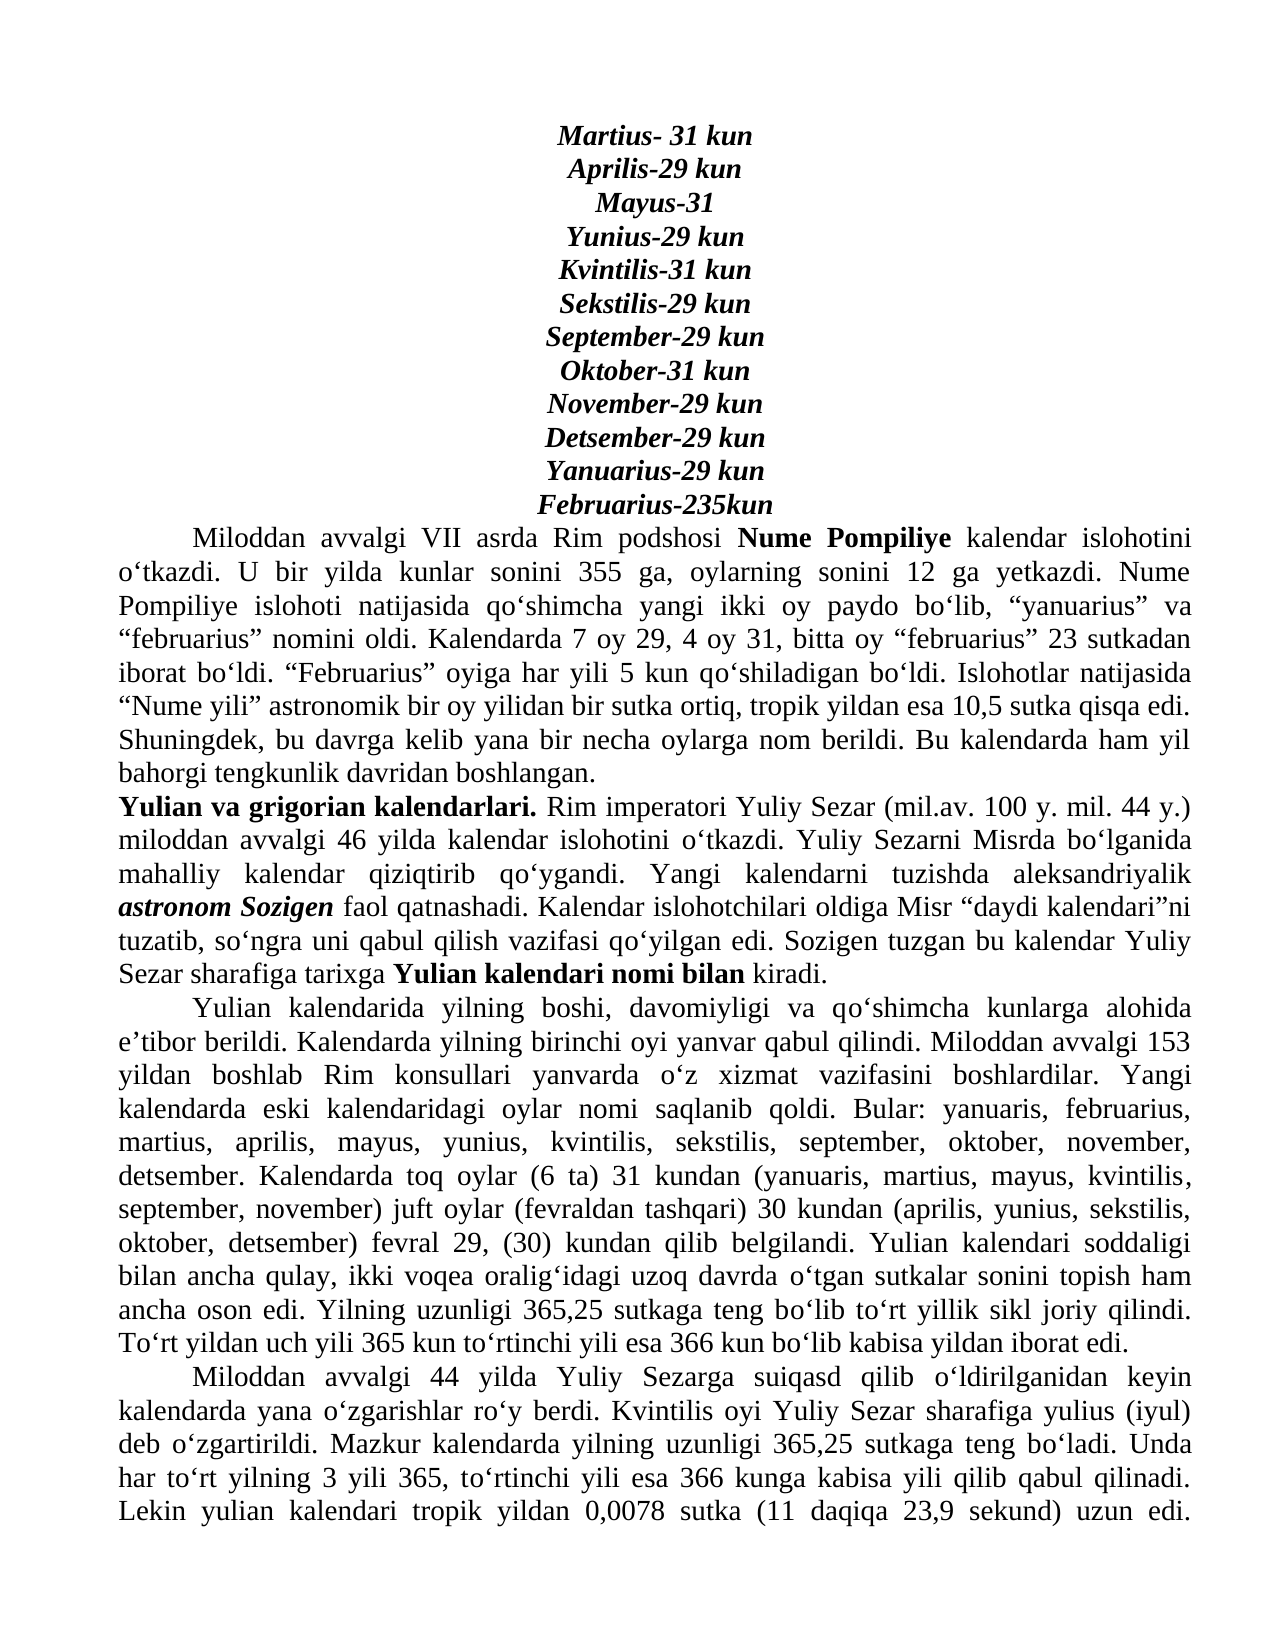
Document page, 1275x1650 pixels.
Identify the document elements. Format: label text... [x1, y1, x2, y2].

text Februarius-235kun [118, 487, 1192, 521]
text Kvintilis-31 kun [118, 252, 1192, 286]
text Oktober-31 kun [118, 353, 1192, 386]
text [118, 1359, 1192, 1527]
text Mayus-31 [118, 185, 1192, 219]
text November-29 kun [118, 386, 1192, 420]
text Miloddan avvalgi VII asrda Rim podshosi Nume Pompiliye kalendar islohotini о‘tkazdi. U bir yilda kunlar sonini 355 ga, oylarning sonini 12 ga yetkazdi. Nume Pompiliye islohoti natijasida qо‘shimcha yangi ikki oy paydo bо‘lib, “yanuarius” va “februarius” nomini oldi. Kalendarda 7 oy 29, 4 oy 31, bitta oy “februarius” 23 sutkadan iborat bо‘ldi. “Februarius” oyiga har yili 5 kun qо‘shiladigan bо‘ldi. Islohotlar natijasida “Nume yili” astronomik bir oy yilidan bir sutka ortiq, tropik yildan esa 10,5 sutka qisqa edi. Shuningdek, bu davrga kelib yana bir necha oylarga nom berildi. Bu kalendarda ham yil bahorgi tengkunlik davridan boshlangan. [118, 521, 1192, 789]
text Detsember-29 kun [118, 420, 1192, 453]
text Yunius-29 kun [118, 219, 1192, 252]
text Yulian va grigorian kalendarlari. Rim imperatori Yuliy Sezar (mil.av. 100 y. mil. 44 y.) miloddan avvalgi 46 yilda kalendar islohotini о‘tkazdi. Yuliy Sezarni Misrda bо‘lganida mahalliy kalendar qiziqtirib qо‘ygandi. Yangi kalendarni tuzishda aleksandriyalik astronom Sozigen faol qatnashadi. Kalendar islohotchilari oldiga Misr “daydi kalendari”ni tuzatib, sо‘ngra uni qabul qilish vazifasi qо‘yilgan edi. Sozigen tuzgan bu kalendar Yuliy Sezar sharafiga tarixga Yulian kalendari nomi bilan kiradi. [118, 789, 1192, 990]
text Sekstilis-29 kun [118, 286, 1192, 319]
text Aprilis-29 kun [118, 152, 1192, 185]
text Yanuarius-29 kun [118, 453, 1192, 487]
text September-29 kun [118, 319, 1192, 353]
text Martius- 31 kun [118, 118, 1192, 152]
text Yulian kalendarida yilning boshi, davomiyligi va qо‘shimcha kunlarga alohida e’tibor berildi. Kalendarda yilning birinchi oyi yanvar qabul qilindi. Miloddan avvalgi 153 yildan boshlab Rim konsullari yanvarda о‘z xizmat vazifasini boshlardilar. Yangi kalendarda eski kalendaridagi oylar nomi saqlanib qoldi. Bular: yanuaris, februarius, martius, aprilis, mayus, yunius, kvintilis, sekstilis, september, oktober, november, detsember. Kalendarda toq oylar (6 ta) 31 kundan (yanuaris, martius, mayus, kvintilis, september, november) juft oylar (fevraldan tashqari) 30 kundan (aprilis, yunius, sekstilis, oktober, detsember) fevral 29, (30) kundan qilib belgilandi. Yulian kalendari soddaligi bilan ancha qulay, ikki voqea oralig‘idagi uzoq davrda о‘tgan sutkalar sonini topish ham ancha oson edi. Yilning uzunligi 365,25 sutkaga teng bо‘lib tо‘rt yillik sikl joriy qilindi. Tо‘rt yildan uch yili 365 kun tо‘rtinchi yili esa 366 kun bо‘lib kabisa yildan iborat edi. [118, 990, 1192, 1359]
